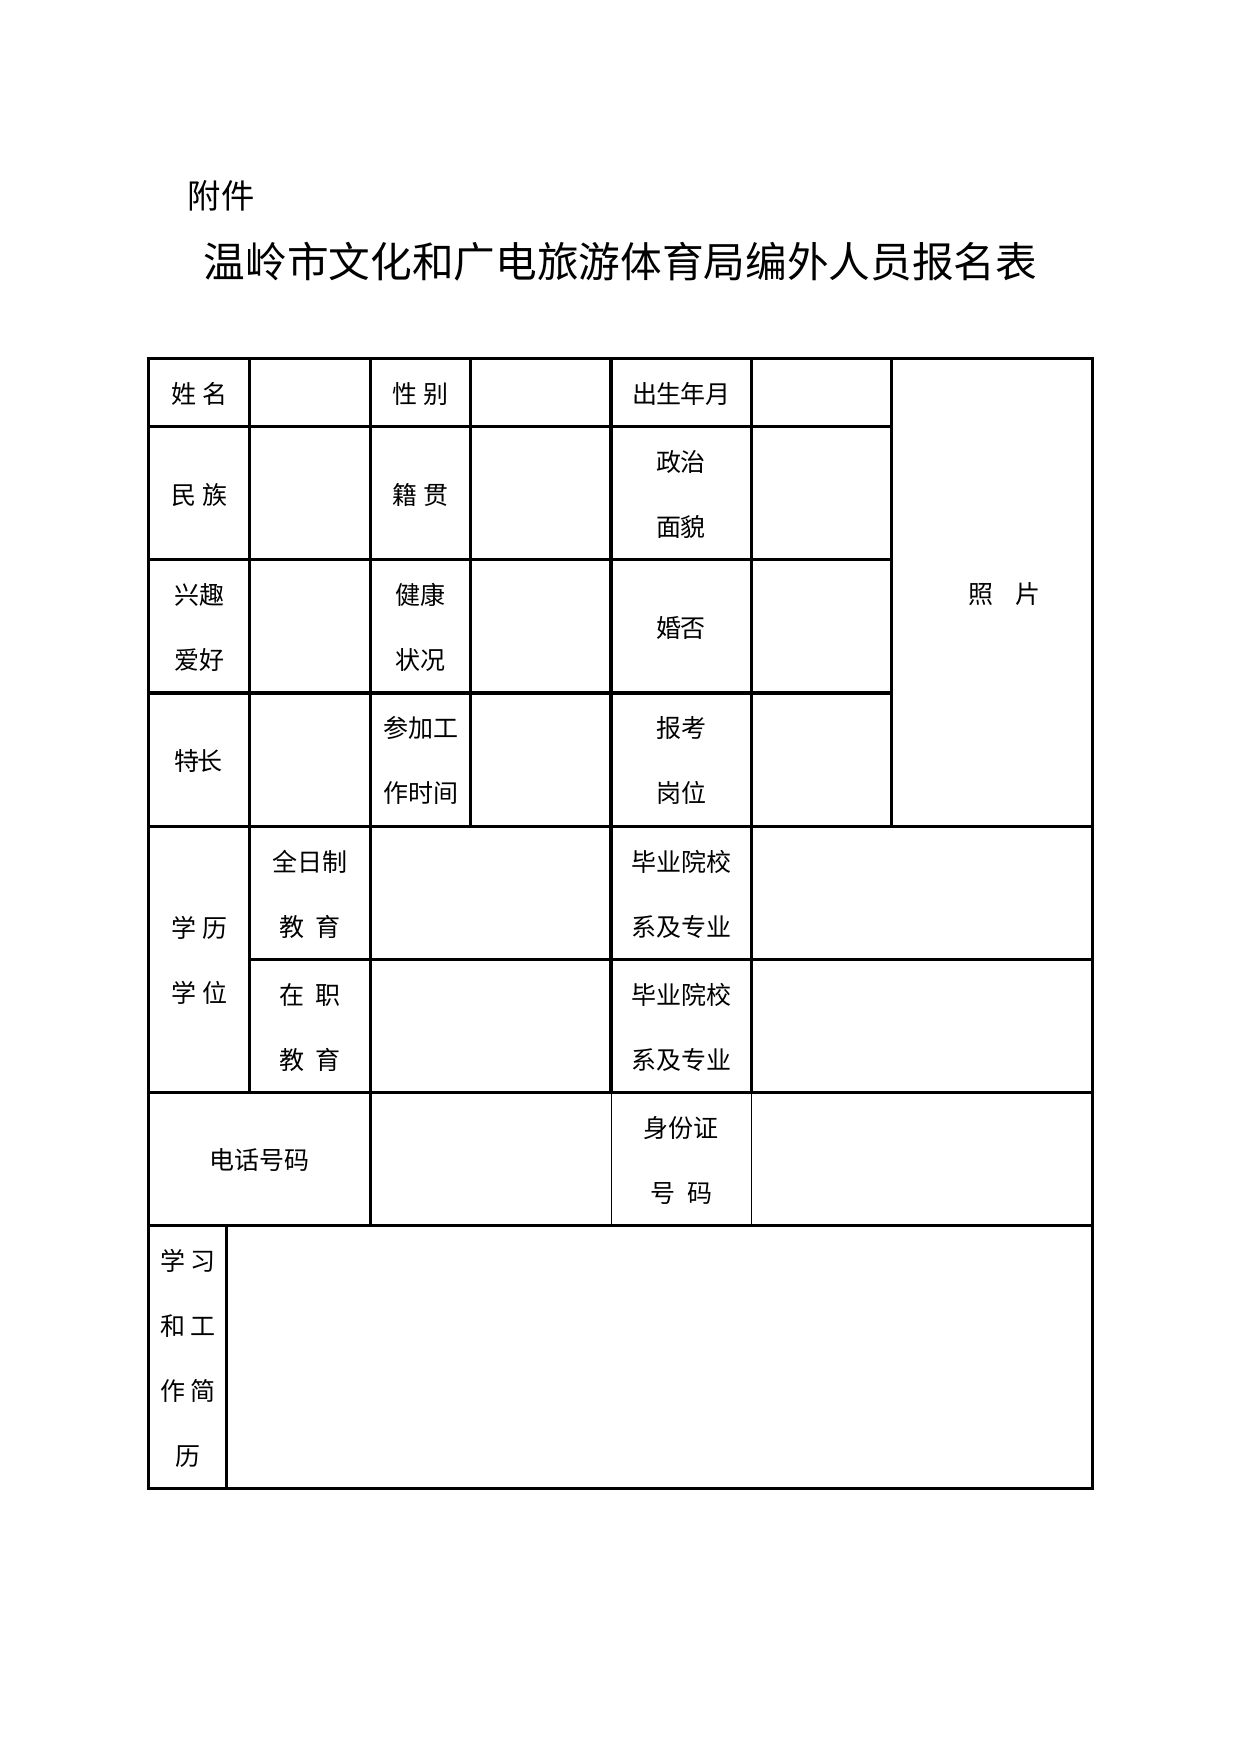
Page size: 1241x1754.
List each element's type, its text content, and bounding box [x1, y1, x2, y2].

table_cell [472, 428, 609, 558]
table_cell 毕业院校系及专业 [613, 961, 750, 1091]
table_cell 报考 岗位 [613, 695, 750, 824]
table_cell 婚否 [613, 561, 750, 691]
text 温岭市文化和广电旅游体育局编外人员报名表 [187, 227, 1053, 292]
table_cell 学 历学 位 [150, 828, 248, 1091]
table_cell [251, 695, 369, 824]
table_cell [753, 828, 1091, 958]
table_cell [372, 961, 609, 1091]
table_cell 参加工 作时间 [372, 695, 469, 824]
table_header 姓 名 [150, 360, 248, 425]
text 附件 [187, 162, 1053, 227]
table_header [472, 360, 609, 425]
table_header [753, 360, 890, 425]
table_cell 全日制 教 育 [251, 828, 369, 958]
table_cell [752, 1094, 1091, 1224]
table_header [251, 360, 369, 425]
table_cell 在 职 教 育 [251, 961, 369, 1091]
table_cell 籍 贯 [372, 428, 469, 558]
table_cell [251, 428, 369, 558]
table_cell [472, 561, 609, 691]
table_cell 健康 状况 [372, 561, 469, 691]
table_cell [228, 1227, 1091, 1487]
table_cell [472, 695, 609, 824]
table_cell [753, 961, 1091, 1091]
table_cell 电话号码 [150, 1094, 369, 1224]
table_header 照 片 [893, 360, 1091, 824]
table_cell 政治 面貌 [613, 428, 750, 558]
table_cell [753, 695, 890, 824]
table_cell [372, 1094, 611, 1224]
table_header 性 别 [372, 360, 469, 425]
table_cell [372, 828, 609, 958]
table_cell 学 习 和 工 作 简 历 [150, 1227, 225, 1487]
table_cell 毕业院校系及专业 [613, 828, 750, 958]
table_cell 特长 [150, 695, 248, 824]
table_cell [753, 428, 890, 558]
table_cell 民 族 [150, 428, 248, 558]
table_cell [251, 561, 369, 691]
table_header 出生年月 [613, 360, 750, 425]
table_cell 身份证 号 码 [612, 1094, 751, 1224]
table_cell 兴趣 爱好 [150, 561, 248, 691]
table_cell [753, 561, 890, 691]
